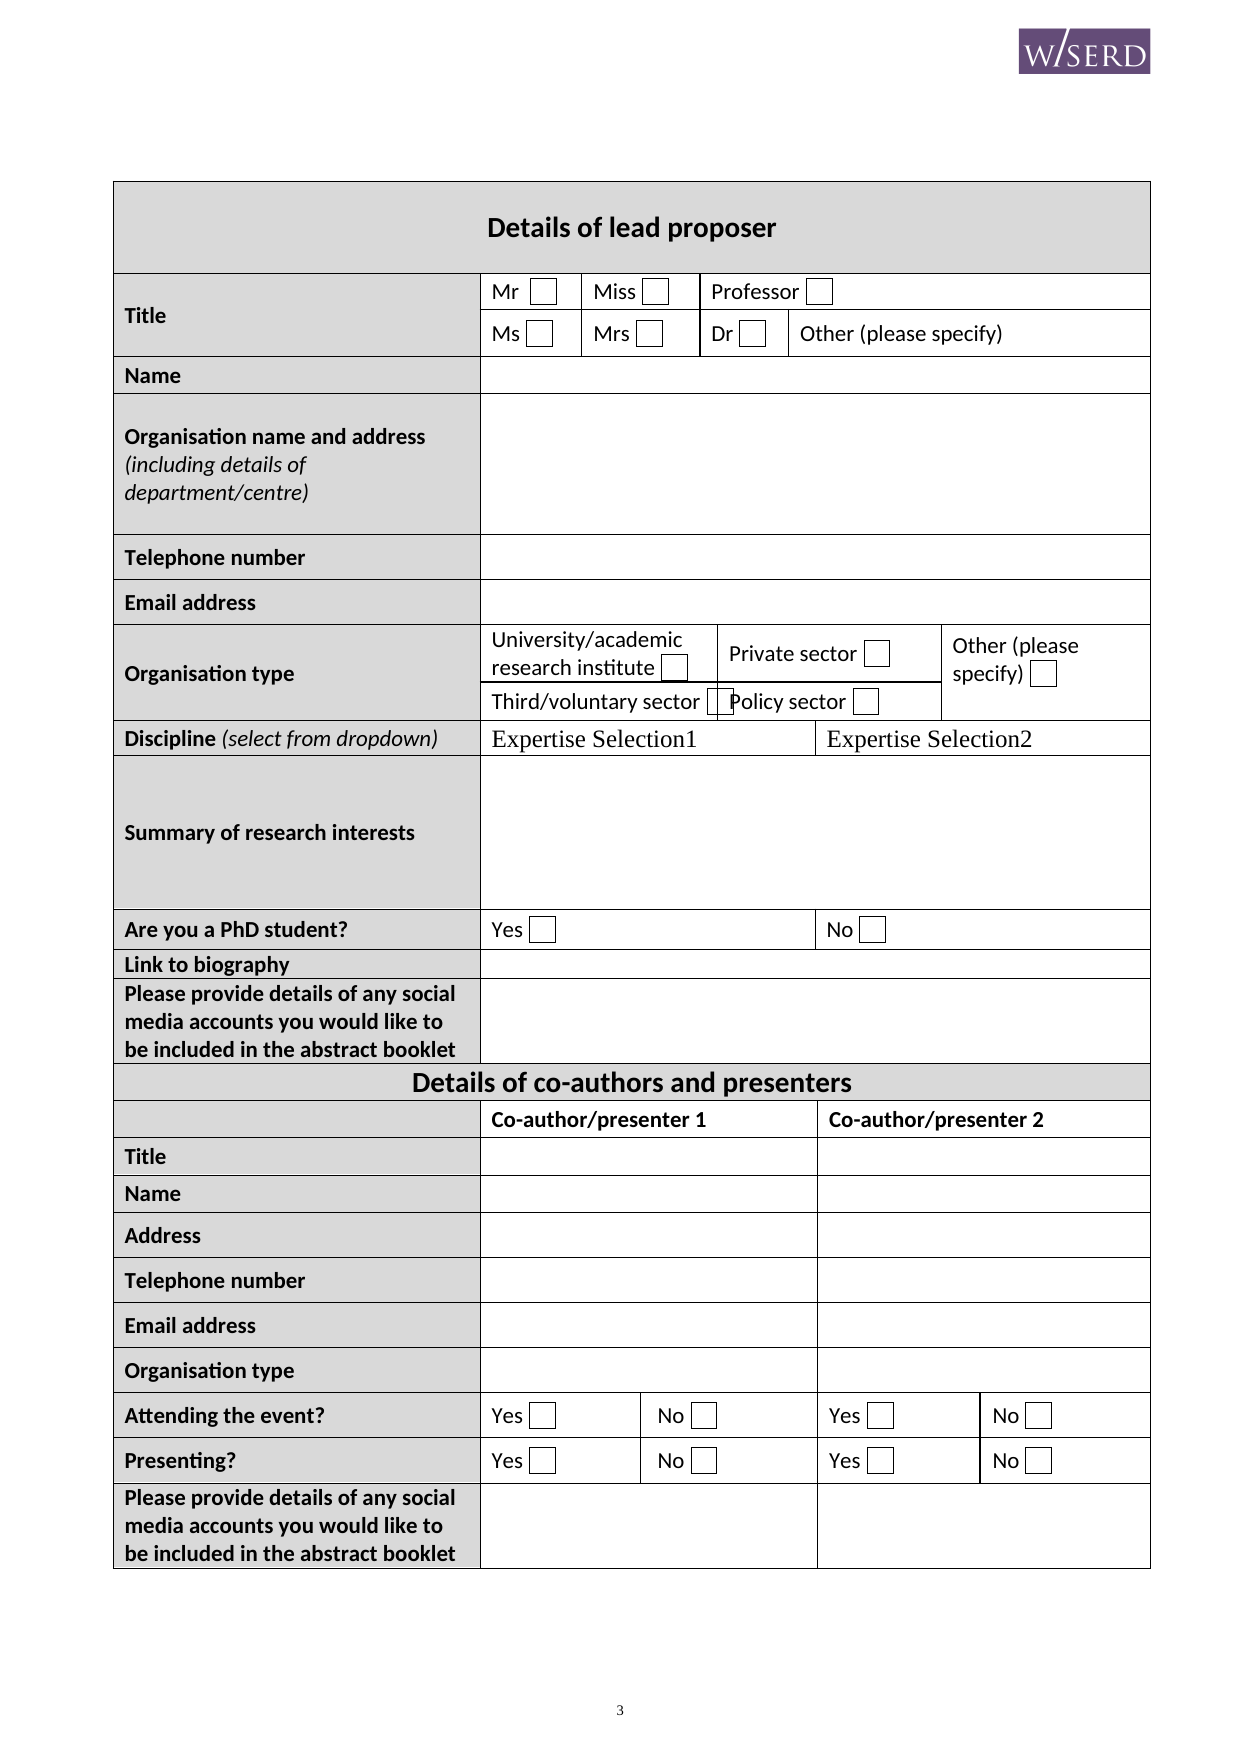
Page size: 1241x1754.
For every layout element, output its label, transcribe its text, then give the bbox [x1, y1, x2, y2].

table_cell Attending the event? [114, 1393, 480, 1437]
table_cell [481, 1213, 817, 1257]
table_cell Mr [481, 274, 581, 309]
table_cell Link to biography [114, 950, 480, 978]
table_cell [818, 1303, 1150, 1347]
table_cell [481, 357, 1150, 393]
table_cell Dr [701, 310, 788, 356]
table_cell Telephone number [114, 1258, 480, 1302]
table_cell Please provide details of any social media accounts you would like to be included in the abstract booklet [114, 1484, 480, 1567]
table_cell Please provide details of any social media accounts you would like to be included in the abstract booklet [114, 979, 480, 1063]
table_cell No [981, 1438, 1150, 1482]
table_cell [114, 1101, 480, 1137]
picture [1018, 23, 1151, 74]
table_cell No [641, 1438, 817, 1482]
table_cell Yes [481, 1438, 640, 1482]
table_cell Miss [582, 274, 699, 309]
table_cell Yes [481, 910, 815, 949]
table_cell Third/voluntary sector [481, 683, 717, 720]
table_cell Email address [114, 580, 480, 624]
table_cell Details of co-authors and presenters [114, 1064, 1150, 1100]
table_cell No [641, 1393, 817, 1437]
table_cell [818, 1484, 1150, 1567]
table_cell [1139, 394, 1150, 534]
table_cell [818, 1138, 1150, 1174]
table_cell Title [114, 1138, 480, 1174]
table_cell [481, 1484, 817, 1567]
table_cell Yes [818, 1438, 979, 1482]
table_cell [481, 535, 1150, 579]
table_cell [818, 1348, 1150, 1392]
table_cell Telephone number [114, 535, 480, 579]
table_cell [481, 1258, 817, 1302]
table_cell [818, 1258, 1150, 1302]
table_cell Presenting? [114, 1438, 480, 1482]
table_cell [481, 950, 1150, 978]
table_cell No [981, 1393, 1150, 1437]
table_cell Summary of research interests [114, 756, 480, 908]
table_cell [481, 394, 491, 534]
table_cell [481, 979, 1150, 1063]
table_cell Co-author/presenter 2 [818, 1101, 1150, 1137]
table_cell Are you a PhD student? [114, 910, 480, 949]
table_cell [481, 1303, 817, 1347]
table_cell Name [114, 357, 480, 393]
table_cell Ms [481, 310, 581, 356]
table_cell Private sector [718, 625, 941, 681]
table_cell Other (please specify) [789, 310, 1150, 356]
table_cell Other (please specify) [942, 625, 1150, 720]
table_cell Discipline (select from dropdown) [114, 721, 480, 755]
table_cell [818, 1213, 1150, 1257]
table_cell Name [114, 1176, 480, 1212]
table_cell Policy sector [718, 683, 941, 720]
table_cell [481, 580, 1150, 624]
table_cell Organisation name and address (including details of department/centre) [114, 394, 480, 534]
table_cell Organisation type [114, 1348, 480, 1392]
table_cell Yes [481, 1393, 640, 1437]
table_cell Yes [818, 1393, 979, 1437]
table_cell Co-author/presenter 1 [481, 1101, 817, 1137]
table_cell [481, 1348, 817, 1392]
table_cell [818, 1176, 1150, 1212]
table_cell Email address [114, 1303, 480, 1347]
table_cell No [816, 910, 1150, 949]
table_cell University/academic research institute [481, 625, 717, 681]
table_cell Address [114, 1213, 480, 1257]
table_cell Mrs [582, 310, 699, 356]
table_cell [481, 1138, 817, 1174]
table_cell [481, 1176, 817, 1212]
table_cell Title [114, 274, 480, 356]
table_cell [481, 756, 1150, 908]
table_cell Professor [701, 274, 1150, 309]
table_cell Organisation type [114, 625, 480, 720]
table_header Details of lead proposer [114, 182, 1150, 273]
